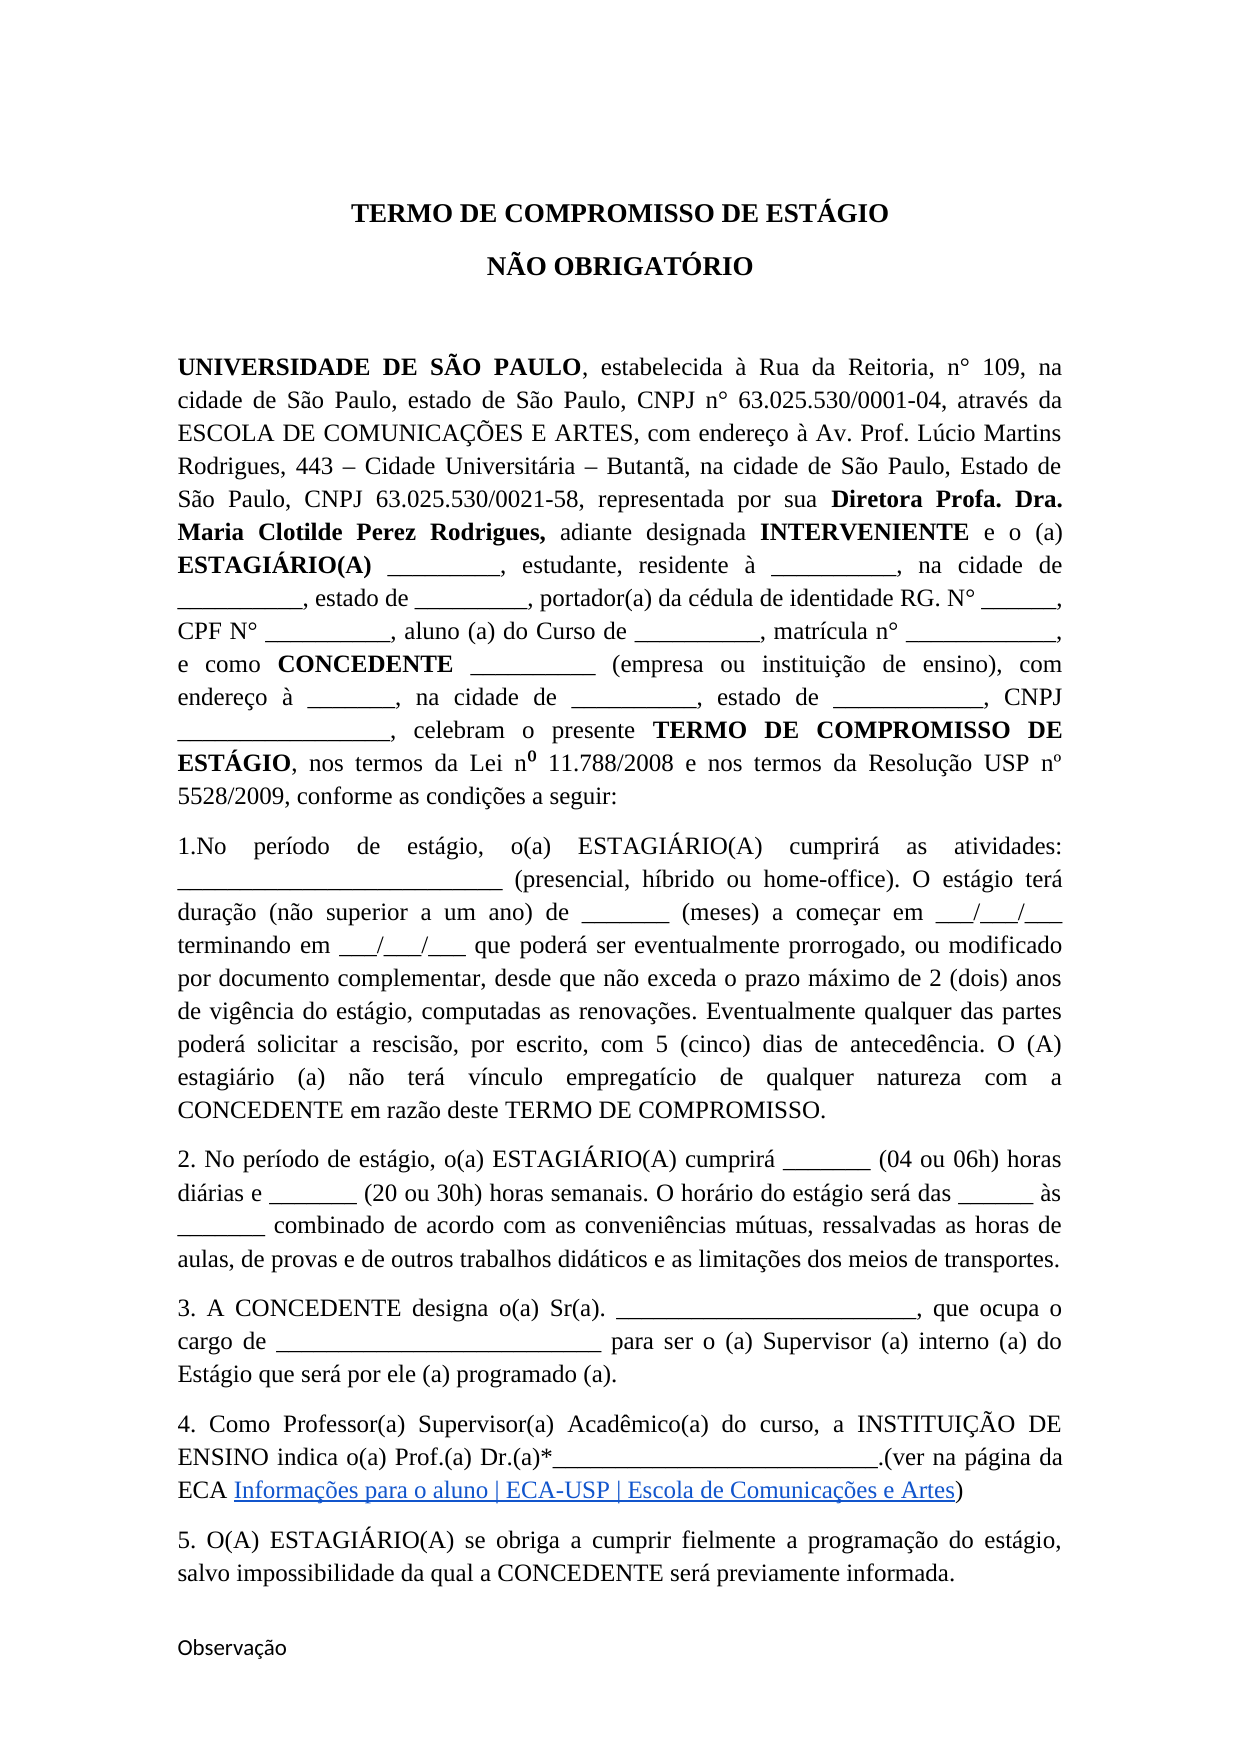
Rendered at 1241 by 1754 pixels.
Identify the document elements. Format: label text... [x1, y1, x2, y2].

text 1.No período de estágio, o(a) ESTAGIÁRIO(A) cumprirá as atividades: __________________________ (presencial, híbrido ou home-office). O estágio terá duração (não superior a um ano) de _______ (meses) a começar em ___/___/___ terminando em ___/___/___ que poderá ser eventualmente prorrogado, ou modificado por documento complementar, desde que não exceda o prazo máximo de 2 (dois) anos de vigência do estágio, computadas as renovações. Eventualmente qualquer das partes poderá solicitar a rescisão, por escrito, com 5 (cinco) dias de antecedência. O (A) estagiário (a) não terá vínculo empregatício de qualquer natureza com a CONCEDENTE em razão deste TERMO DE COMPROMISSO. [177, 831, 1063, 1124]
text 4. Como Professor(a) Supervisor(a) Acadêmico(a) do curso, a INSTITUIÇÃO DE ENSINO indica o(a) Prof.(a) Dr.(a)*__________________________.(ver na página da ECA Informações para o aluno | ECA-USP | Escola de Comunicações e Artes) [177, 1409, 1063, 1504]
text NÃO OBRIGATÓRIO [177, 250, 1063, 281]
text 3. A CONCEDENTE designa o(a) Sr(a). ________________________, que ocupa o cargo de __________________________ para ser o (a) Supervisor (a) interno (a) do Estágio que será por ele (a) programado (a). [177, 1293, 1063, 1388]
text 5. O(A) ESTAGIÁRIO(A) se obriga a cumprir fielmente a programação do estágio, salvo impossibilidade da qual a CONCEDENTE será previamente informada. [177, 1525, 1063, 1587]
text UNIVERSIDADE DE SÃO PAULO, estabelecida à Rua da Reitoria, n° 109, na cidade de São Paulo, estado de São Paulo, CNPJ n° 63.025.530/0001-04, através da ESCOLA DE COMUNICAÇÕES E ARTES, com endereço à Av. Prof. Lúcio Martins Rodrigues, 443 – Cidade Universitária – Butantã, na cidade de São Paulo, Estado de São Paulo, CNPJ 63.025.530/0021-58, representada por sua Diretora Profa. Dra. Maria Clotilde Perez Rodrigues, adiante designada INTERVENIENTE e o (a) ESTAGIÁRIO(A) _________, estudante, residente à __________, na cidade de __________, estado de _________, portador(a) da cédula de identidade RG. N° ______, CPF N° __________, aluno (a) do Curso de __________, matrícula n° ____________, e como CONCEDENTE __________ (empresa ou instituição de ensino), com endereço à _______, na cidade de __________, estado de ____________, CNPJ _________________, celebram o presente TERMO DE COMPROMISSO DE ESTÁGIO, nos termos da Lei n⁰ 11.788/2008 e nos termos da Resolução USP nº 5528/2009, conforme as condições a seguir: [177, 352, 1063, 810]
text 2. No período de estágio, o(a) ESTAGIÁRIO(A) cumprirá _______ (04 ou 06h) horas diárias e _______ (20 ou 30h) horas semanais. O horário do estágio será das ______ às _______ combinado de acordo com as conveniências mútuas, ressalvadas as horas de aulas, de provas e de outros trabalhos didáticos e as limitações dos meios de transportes. [177, 1144, 1063, 1272]
text TERMO DE COMPROMISSO DE ESTÁGIO [177, 197, 1063, 228]
